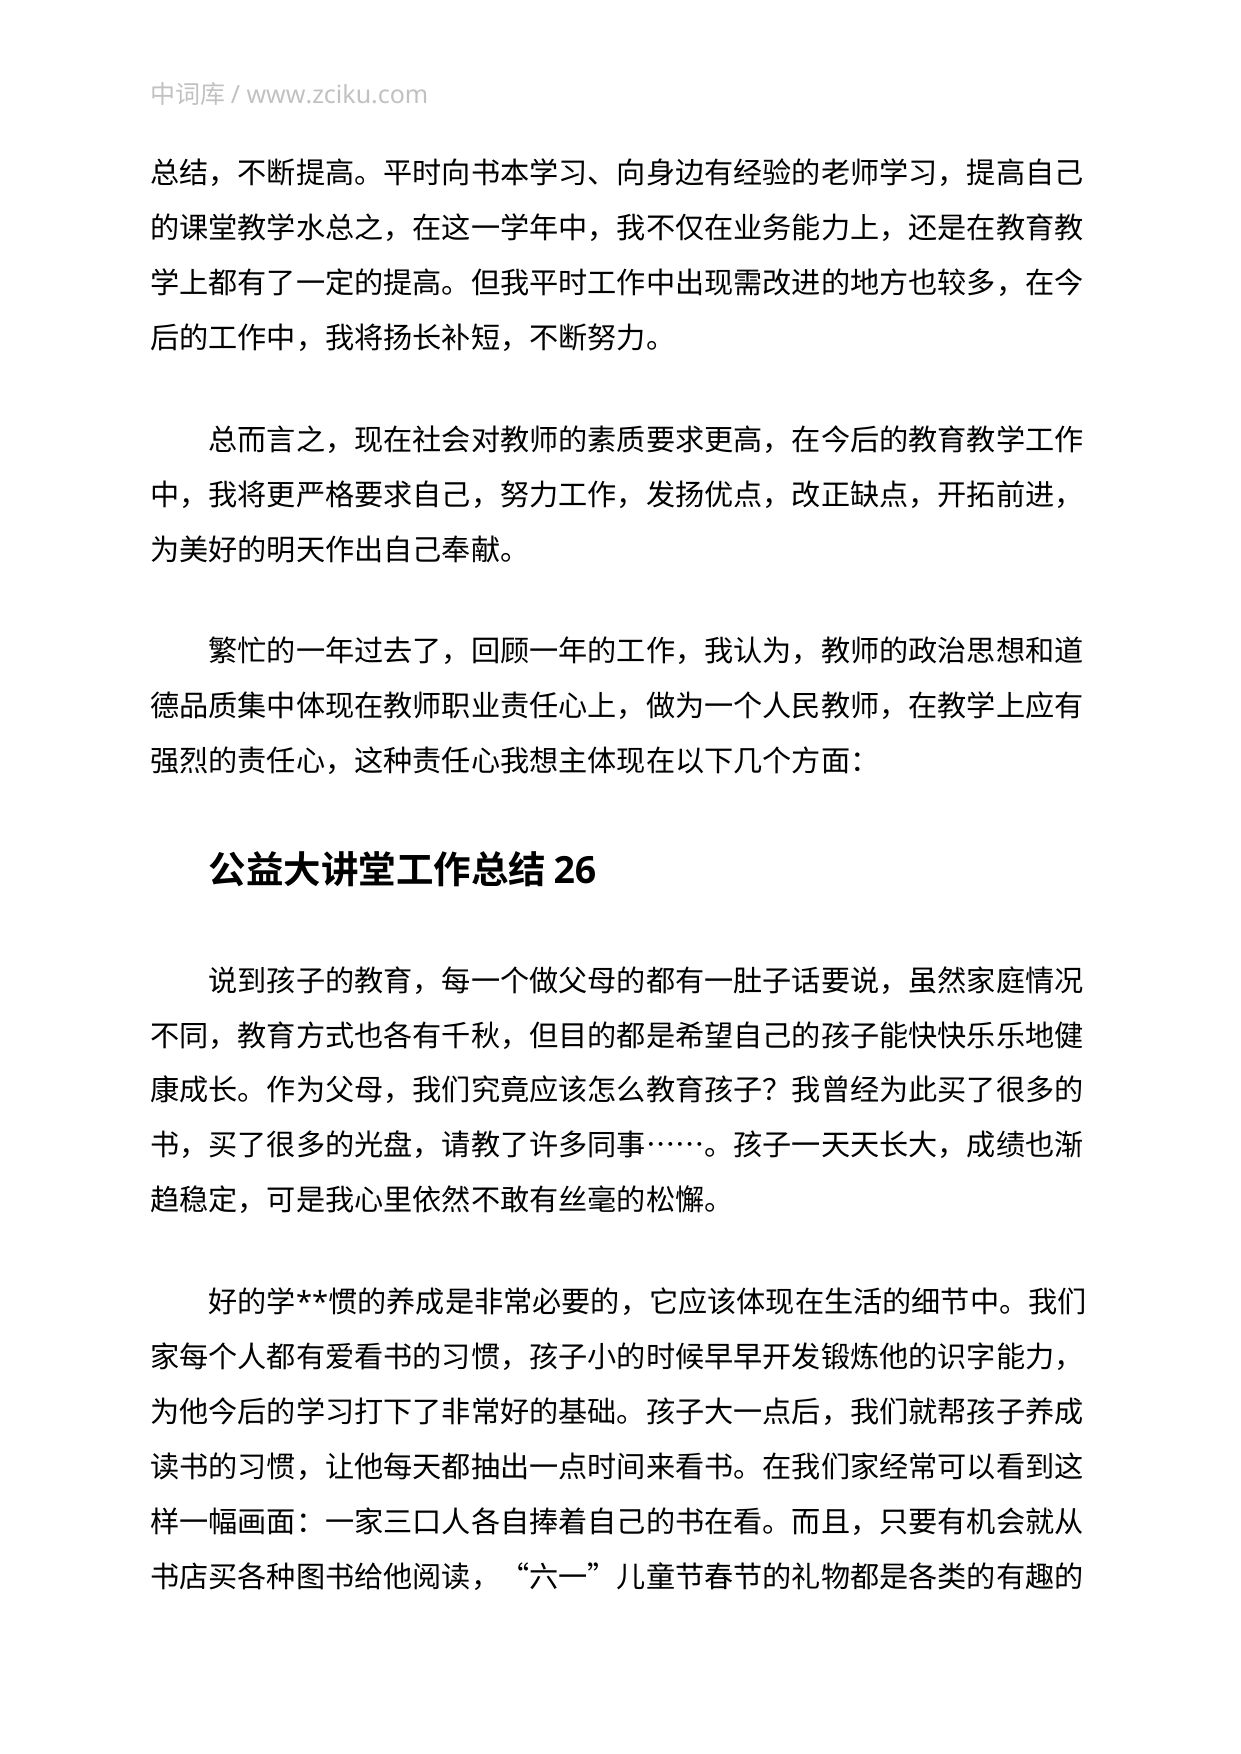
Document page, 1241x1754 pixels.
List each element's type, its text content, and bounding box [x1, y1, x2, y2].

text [150, 1278, 1090, 1595]
text 总而言之，现在社会对教师的素质要求更高，在今后的教育教学工作中，我将更严格要求自己，努力工作，发扬优点，改正缺点，开拓前进，为美好的明天作出自己奉献。 [150, 416, 1090, 568]
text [150, 150, 1090, 357]
text 说到孩子的教育，每一个做父母的都有一肚子话要说，虽然家庭情况不同，教育方式也各有千秋，但目的都是希望自己的孩子能快快乐乐地健康成长。作为父母，我们究竟应该怎么教育孩子？我曾经为此买了很多的书，买了很多的光盘，请教了许多同事……。孩子一天天长大，成绩也渐趋稳定，可是我心里依然不敢有丝毫的松懈。 [150, 957, 1090, 1219]
text 公益大讲堂工作总结26 [150, 839, 1090, 894]
text 繁忙的一年过去了，回顾一年的工作，我认为，教师的政治思想和道德品质集中体现在教师职业责任心上，做为一个人民教师，在教学上应有强烈的责任心，这种责任心我想主体现在以下几个方面： [150, 628, 1090, 780]
